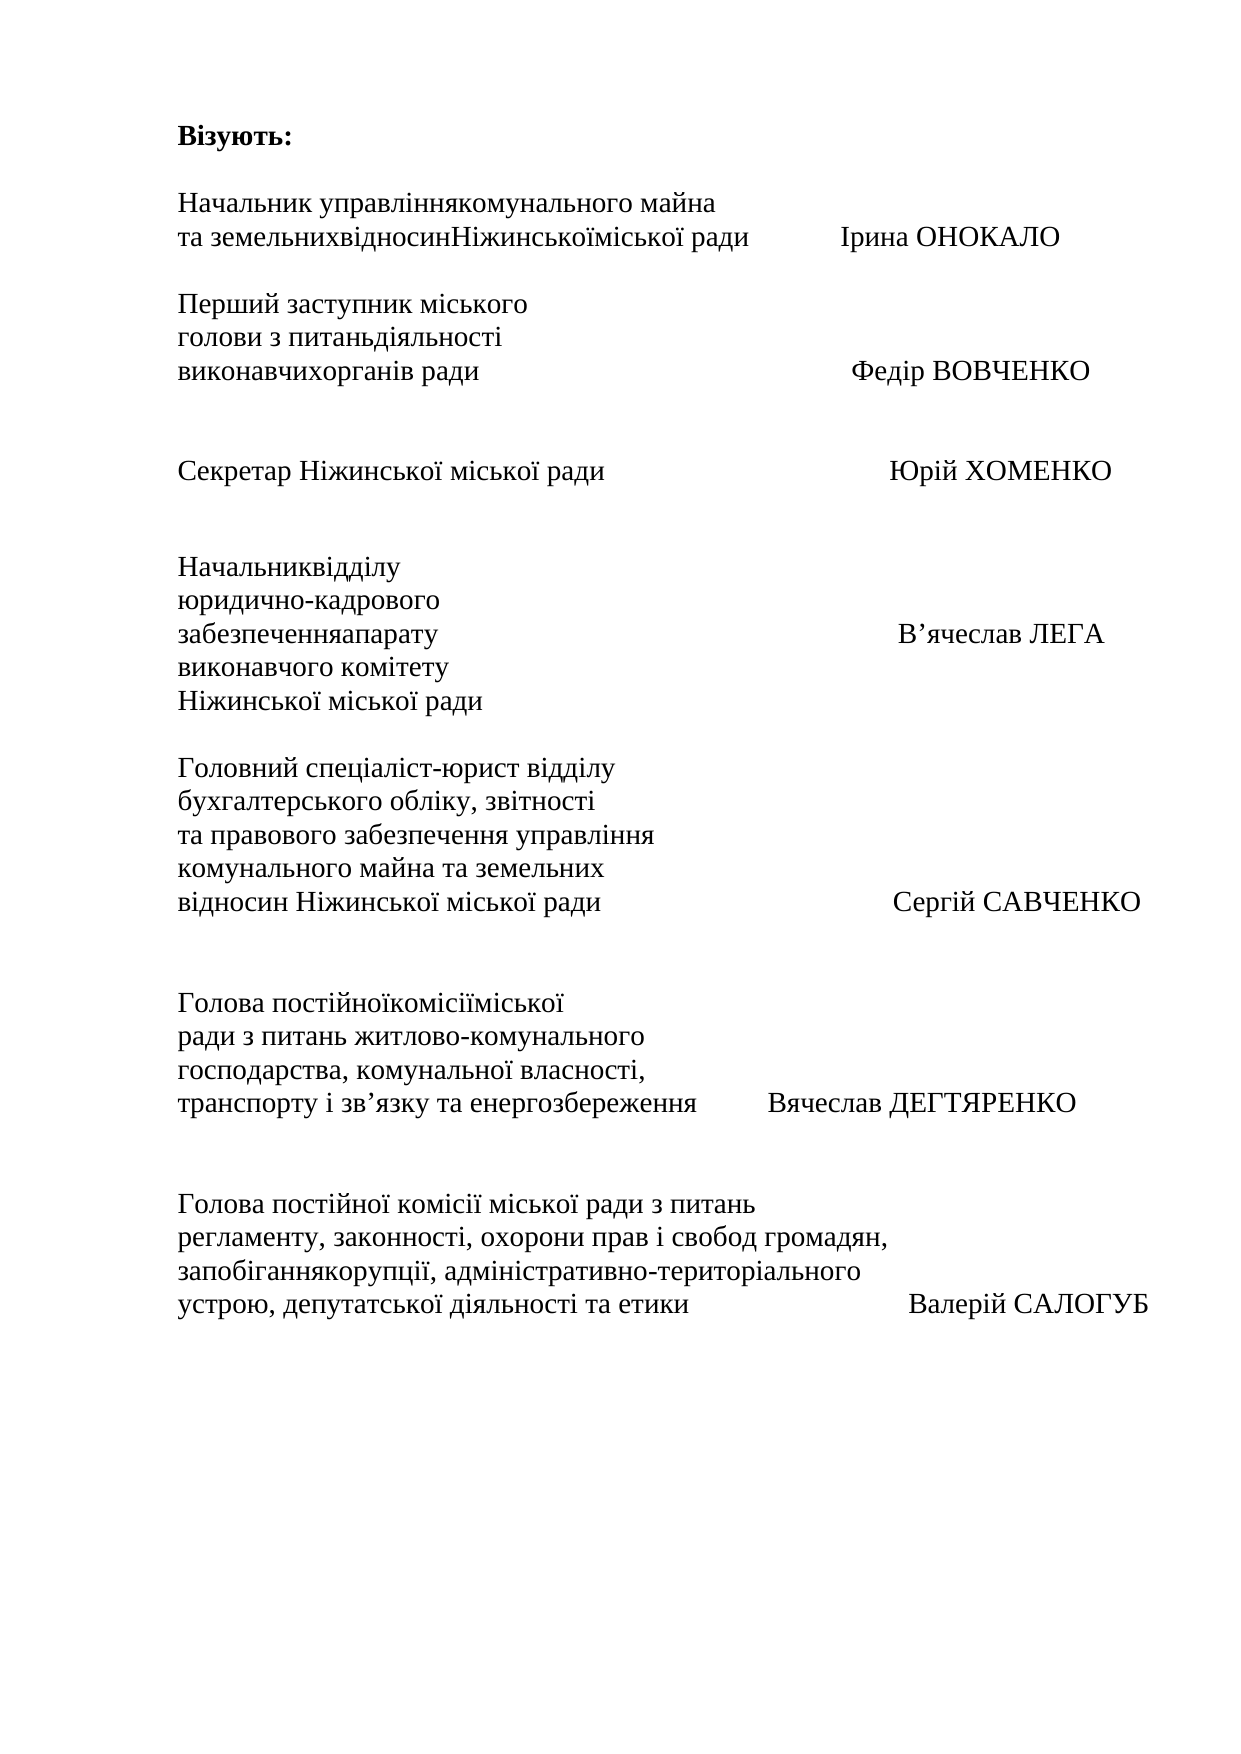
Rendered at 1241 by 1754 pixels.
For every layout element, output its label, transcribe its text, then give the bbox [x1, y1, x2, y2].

text виконавчихорганів ради Федір ВОВЧЕНКО [177, 353, 1152, 386]
text Голова постійноїкомісіїміської [177, 985, 1152, 1018]
text та правового забезпечення управління [177, 817, 1152, 851]
text Начальник управліннякомунального майна [177, 185, 1152, 219]
text бухгалтерського обліку, звітності [177, 783, 1152, 817]
text ради з питань житлово-комунального [177, 1018, 1152, 1052]
text Голова постійної комісії міської ради з питань [177, 1186, 1152, 1219]
text голови з питаньдіяльності [177, 319, 1152, 353]
text господарства, комунальної власності, [177, 1052, 1152, 1085]
text запобіганнякорупції, адміністративно-територіального [177, 1253, 1152, 1287]
text Перший заступник міського [177, 286, 1152, 319]
text Секретар Ніжинської міської ради Юрій ХОМЕНКО [177, 453, 1152, 487]
text виконавчого комітету [177, 649, 1152, 683]
text та земельнихвідносинНіжинськоїміської ради Ірина ОНОКАЛО [177, 219, 1152, 252]
text Головний спеціаліст-юрист відділу [177, 750, 1152, 783]
text регламенту, законності, охорони прав і свобод громадян, [177, 1219, 1152, 1253]
text транспорту і зв’язку та енергозбереження Вячеслав ДЕГТЯРЕНКО [177, 1085, 1152, 1119]
text Начальниквідділу [177, 549, 1152, 582]
text Візують: [177, 118, 1152, 152]
text юридично-кадрового [177, 582, 1152, 616]
text забезпеченняапарату В’ячеслав ЛЕГА [177, 616, 1152, 649]
text Ніжинської міської ради [177, 683, 1152, 716]
text відносин Ніжинської міської ради Сергій САВЧЕНКО [177, 884, 1152, 918]
text комунального майна та земельних [177, 851, 1152, 884]
text устрою, депутатської діяльності та етики Валерій САЛОГУБ [177, 1287, 1152, 1320]
